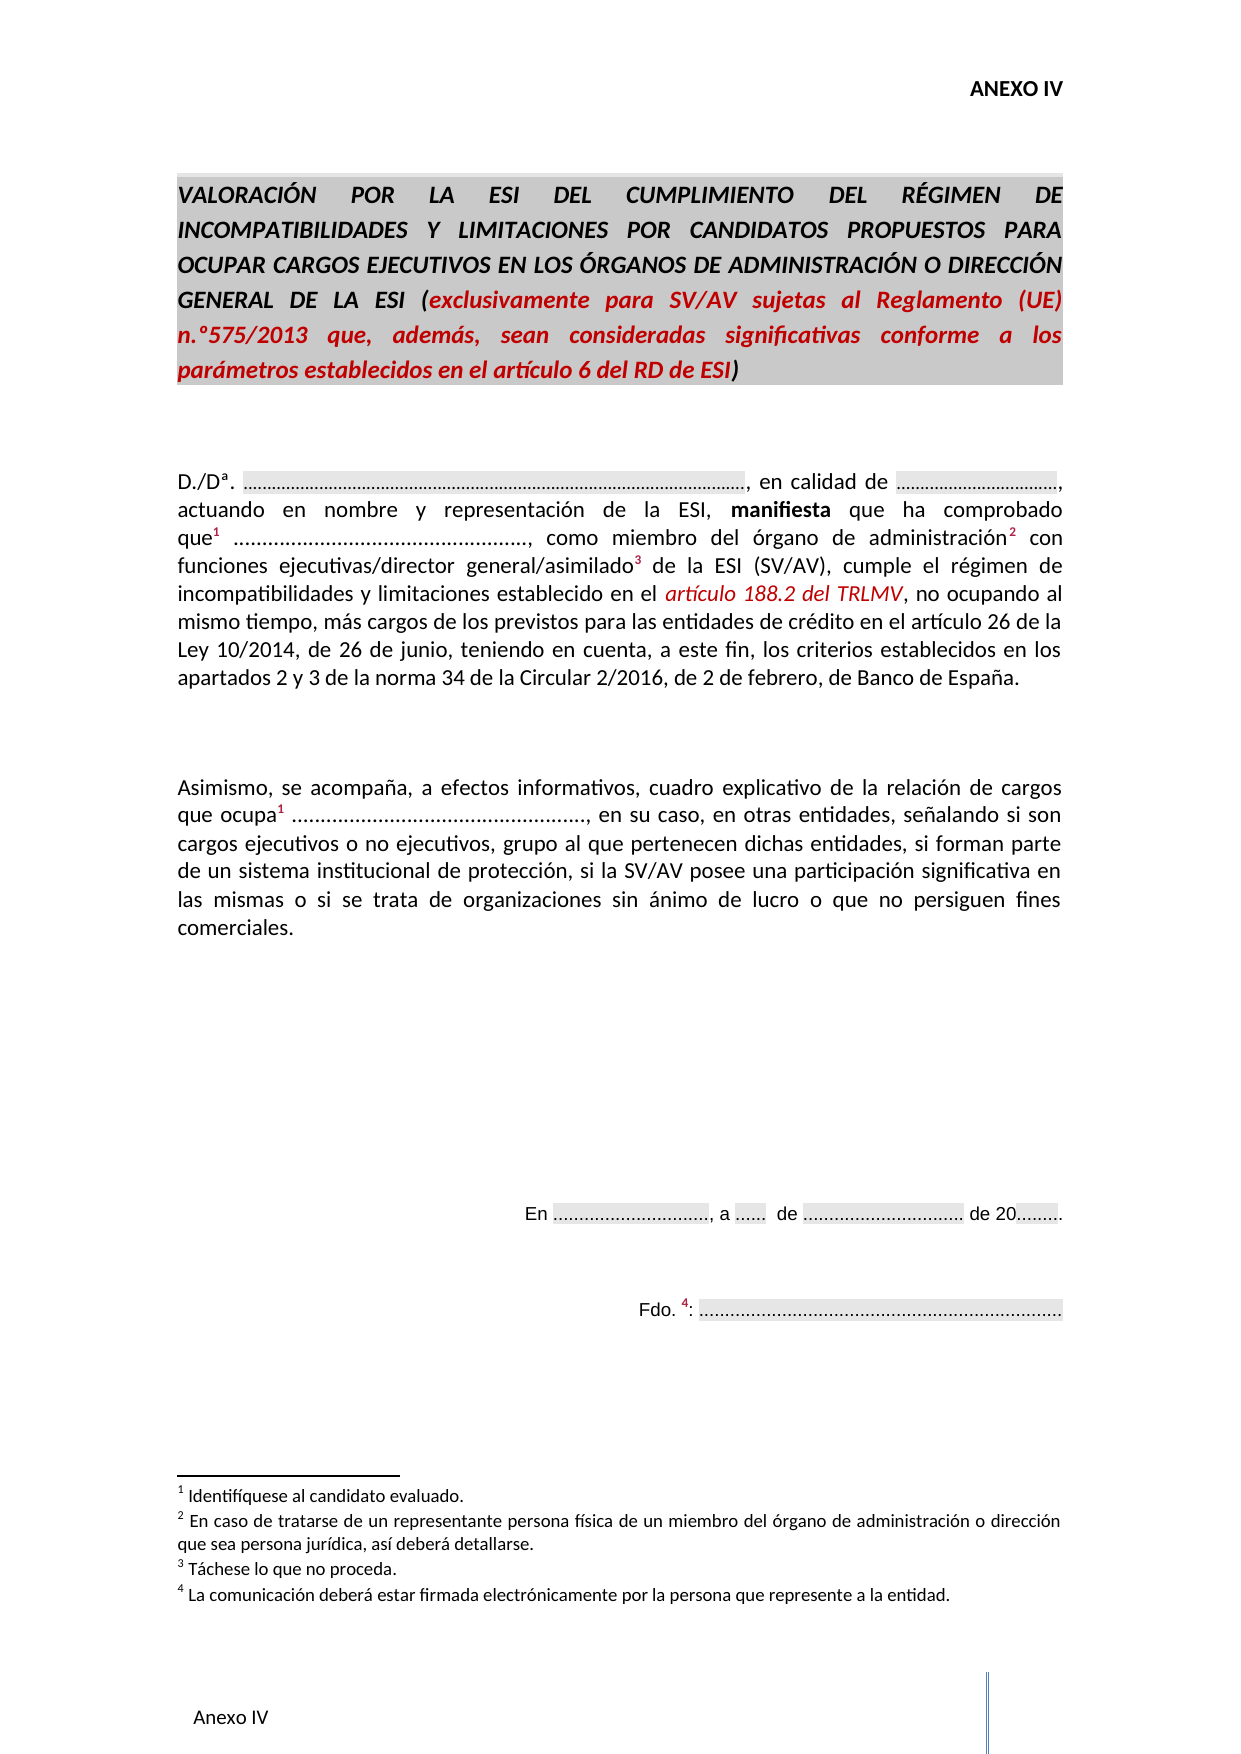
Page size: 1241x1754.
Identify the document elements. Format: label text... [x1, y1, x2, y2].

text En .............................., a ...... de ............................... de 20......... [177, 1203, 553, 1224]
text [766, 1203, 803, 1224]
text Asimismo, se acompaña, a efectos informativos, cuadro explicativo de la relación de cargos que ocupa1 ..................................................., en su caso, en otras entidades, señalando si son cargos ejecutivos o no ejecutivos, grupo al que pertenecen dichas entidades, si forman parte de un sistema institucional de protección, si la SV/AV posee una participación significativa en las mismas o si se trata de organizaciones sin ánimo de lucro o que no persiguen fines comerciales. [177, 773, 1063, 941]
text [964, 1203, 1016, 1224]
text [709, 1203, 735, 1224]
text Fdo. : ...................................................................... [177, 1294, 1063, 1322]
text D./Dª. .........................................................................................................., en calidad de .................................., actuando en nombre y representación de la ESI, manifiesta que ha comprobado que ..................................................., como miembro del órgano de administración con funciones ejecutivas/director general/asimilado de la ESI (SV/AV), cumple el régimen de incompatibilidades y limitaciones establecido en el artículo 188.2 del TRLMV, no ocupando al mismo tiempo, más cargos de los previstos para las entidades de crédito en el artículo 26 de la Ley 10/2014, de 26 de junio, teniendo en cuenta, a este fin, los criterios establecidos en los apartados 2 y 3 de la norma 34 de la Circular 2/2016, de 2 de febrero, de Banco de España. [177, 467, 1063, 692]
text VALORACIÓN POR LA ESI DEL CUMPLIMIENTO DEL RÉGIMEN DE INCOMPATIBILIDADES Y LIMITACIONES POR CANDIDATOS PROPUESTOS PARA OCUPAR CARGOS EJECUTIVOS EN LOS ÓRGANOS DE ADMINISTRACIÓN O DIRECCIÓN GENERAL DE LA ESI (exclusivamente para SV/AV sujetas al Reglamento (UE) n.º575/2013 que, además, sean consideradas significativas conforme a los parámetros establecidos en el artículo 6 del RD de ESI) [177, 177, 1063, 385]
